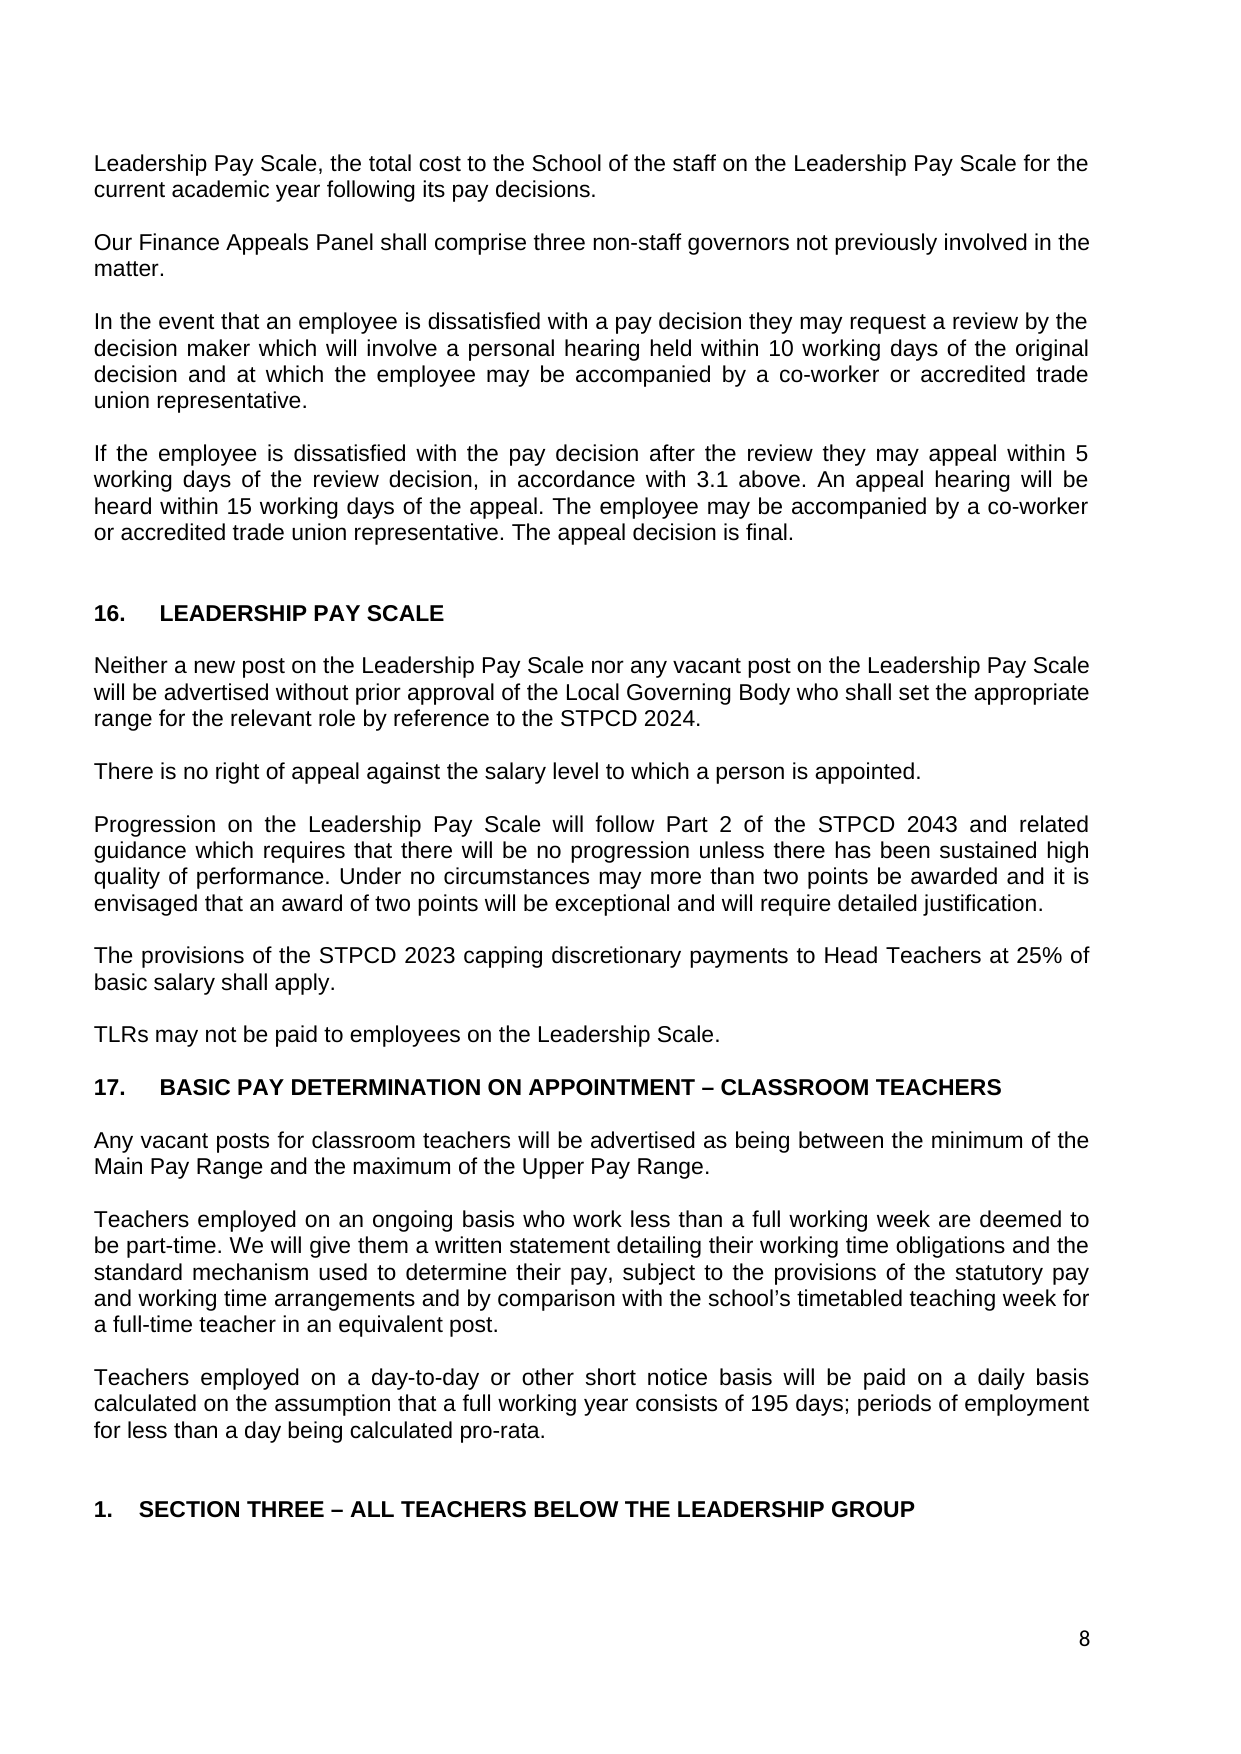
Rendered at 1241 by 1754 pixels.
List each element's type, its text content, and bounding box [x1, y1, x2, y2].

text Progression on the Leadership Pay Scale will follow Part 2 of the STPCD 2043 and related guidance which requires that there will be no progression unless there has been sustained high quality of performance. Under no circumstances may more than two points be awarded and it is envisaged that an award of two points will be exceptional and will require detailed justification. [94, 811, 1090, 916]
text In the event that an employee is dissatisfied with a pay decision they may request a review by the decision maker which will involve a personal hearing held within 10 working days of the original decision and at which the employee may be accompanied by a co-worker or accredited trade union representative. [94, 308, 1090, 413]
text 16. LEADERSHIP PAY SCALE [94, 600, 1090, 626]
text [94, 150, 1090, 203]
text If the employee is dissatisfied with the pay decision after the review they may appeal within 5 working days of the review decision, in accordance with 3.1 above. An appeal hearing will be heard within 15 working days of the appeal. The employee may be accompanied by a co-worker or accredited trade union representative. The appeal decision is final. [94, 440, 1090, 545]
text Teachers employed on a day-to-day or other short notice basis will be paid on a daily basis calculated on the assumption that a full working year consists of 195 days; periods of employment for less than a day being calculated pro-rata. [94, 1364, 1090, 1443]
text There is no right of appeal against the salary level to which a person is appointed. [94, 758, 1090, 784]
text Our Finance Appeals Panel shall comprise three non-staff governors not previously involved in the matter. [94, 229, 1090, 282]
text The provisions of the STPCD 2023 capping discretionary payments to Head Teachers at 25% of basic salary shall apply. [94, 942, 1090, 995]
text Neither a new post on the Leadership Pay Scale nor any vacant post on the Leadership Pay Scale will be advertised without prior approval of the Local Governing Body who shall set the appropriate range for the relevant role by reference to the STPCD 2024. [94, 652, 1090, 731]
text TLRs may not be paid to employees on the Leadership Scale. [94, 1021, 1090, 1048]
text Teachers employed on an ongoing basis who work less than a full working week are deemed to be part-time. We will give them a written statement detailing their working time obligations and the standard mechanism used to determine their pay, subject to the provisions of the statutory pay and working time arrangements and by comparison with the school’s timetabled teaching week for a full-time teacher in an equivalent post. [94, 1206, 1090, 1338]
text 17. BASIC PAY DETERMINATION ON APPOINTMENT – CLASSROOM TEACHERS [94, 1074, 1090, 1100]
text Any vacant posts for classroom teachers will be advertised as being between the minimum of the Main Pay Range and the maximum of the Upper Pay Range. [94, 1127, 1090, 1179]
subtitle SECTION THREE – ALL TEACHERS BELOW THE LEADERSHIP GROUP [94, 1496, 1090, 1522]
